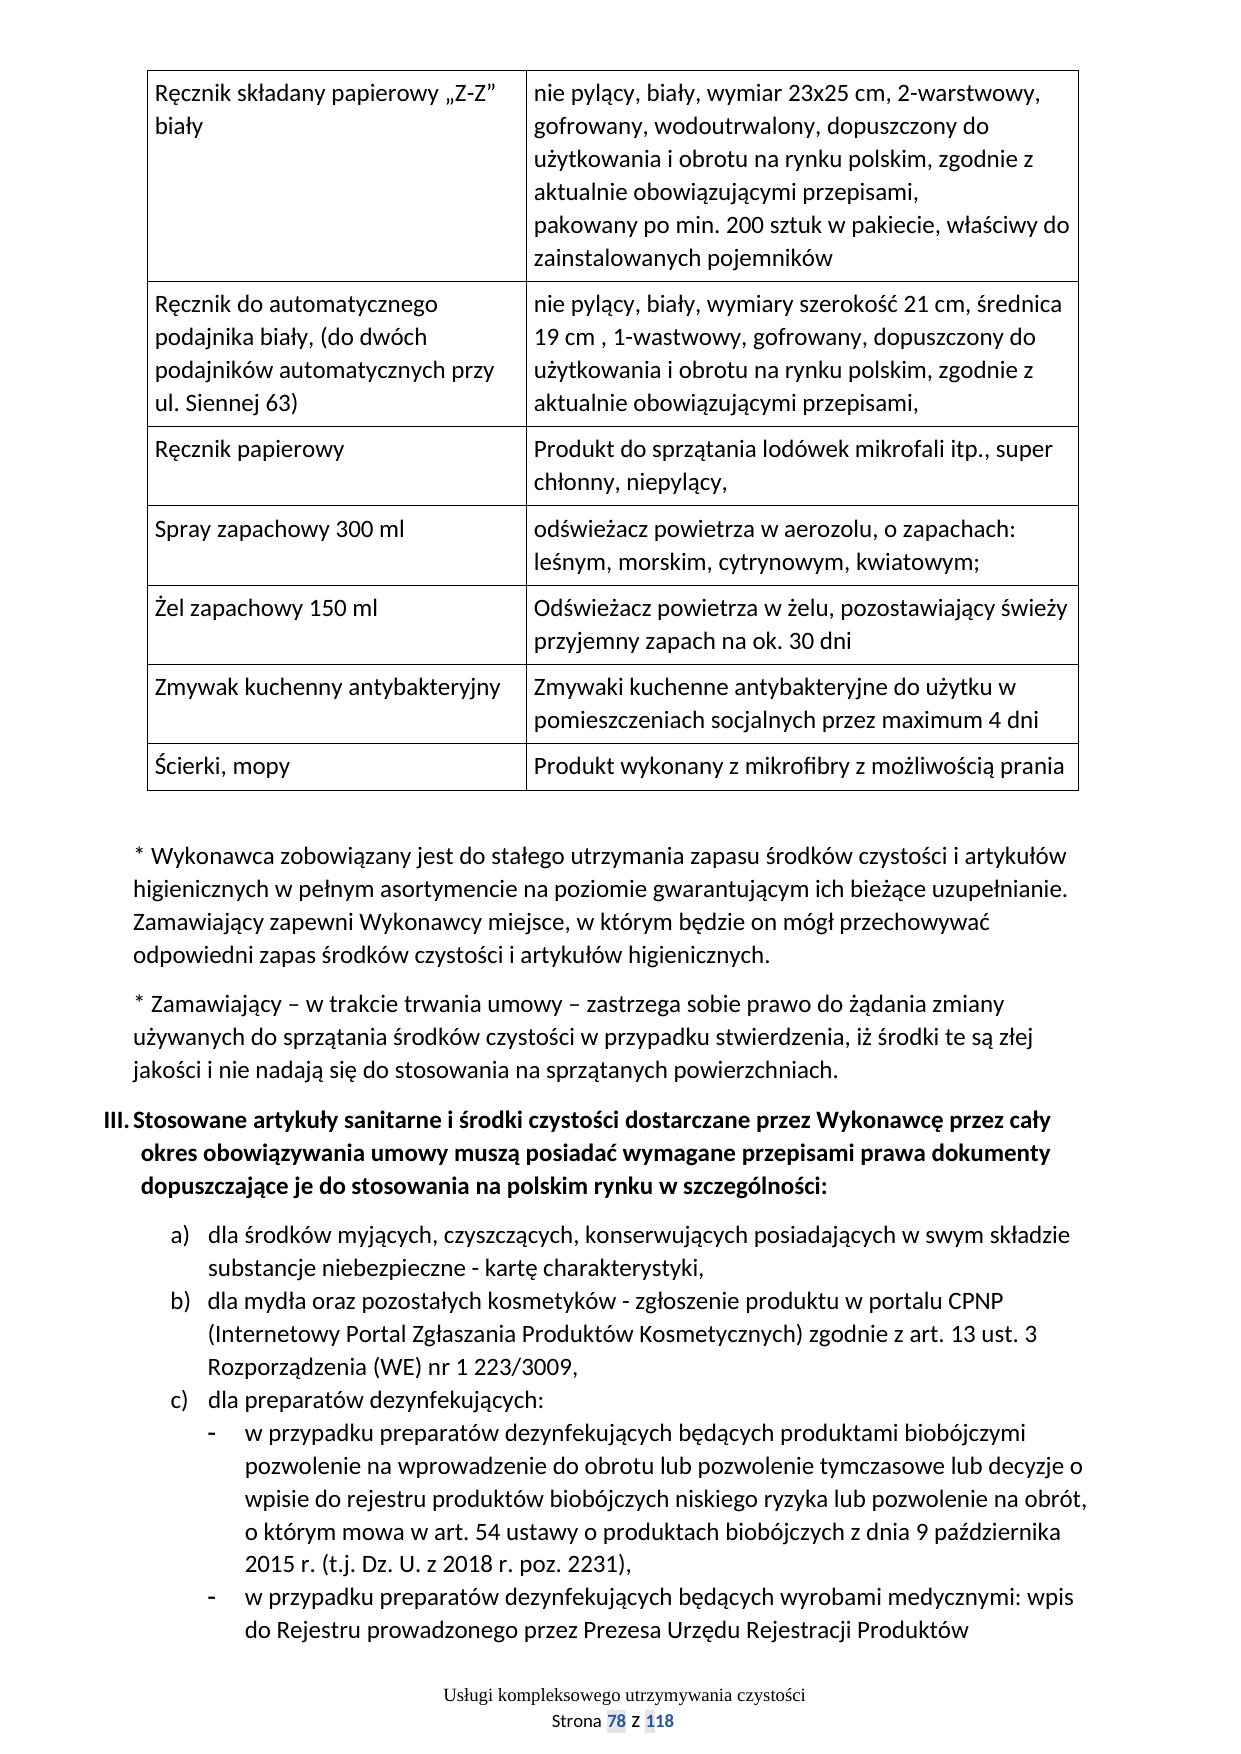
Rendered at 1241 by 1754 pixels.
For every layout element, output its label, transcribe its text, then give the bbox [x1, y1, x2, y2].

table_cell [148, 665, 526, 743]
text * Wykonawca zobowiązany jest do stałego utrzymania zapasu środków czystości i artykułów higienicznych w pełnym asortymencie na poziomie gwarantującym ich bieżące uzupełnianie. Zamawiający zapewni Wykonawcy miejsce, w którym będzie on mógł przechowywać odpowiedni zapas środków czystości i artykułów higienicznych. [133, 840, 1093, 969]
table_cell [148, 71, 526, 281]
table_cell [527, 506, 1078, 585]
list dla środków myjących, czyszczących, konserwujących posiadających w swym składzie substancje niebezpieczne - kartę charakterystyki, [170, 1219, 1093, 1283]
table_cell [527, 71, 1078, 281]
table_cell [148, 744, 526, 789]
list Stosowane artykuły sanitarne i środki czystości dostarczane przez Wykonawcę przez cały okres obowiązywania umowy muszą posiadać wymagane przepisami prawa dokumenty dopuszczające je do stosowania na polskim rynku w szczególności: [103, 1104, 1093, 1200]
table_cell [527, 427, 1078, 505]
list dla preparatów dezynfekujących: [170, 1384, 1093, 1414]
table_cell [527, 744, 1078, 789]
list w przypadku preparatów dezynfekujących będących produktami biobójczymi pozwolenie na wprowadzenie do obrotu lub pozwolenie tymczasowe lub decyzje o wpisie do rejestru produktów biobójczych niskiego ryzyka lub pozwolenie na obrót, o którym mowa w art. 54 ustawy o produktach biobójczych z dnia 9 października 2015 r. (t.j. Dz. U. z 2018 r. poz. 2231), [207, 1417, 1093, 1579]
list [207, 1581, 1093, 1645]
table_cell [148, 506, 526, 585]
list dla mydła oraz pozostałych kosmetyków - zgłoszenie produktu w portalu CPNP (Internetowy Portal Zgłaszania Produktów Kosmetycznych) zgodnie z art. 13 ust. 3 Rozporządzenia (WE) nr 1 223/3009, [170, 1285, 1093, 1382]
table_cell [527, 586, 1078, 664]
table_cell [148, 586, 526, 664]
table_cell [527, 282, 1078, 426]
text * Zamawiający – w trakcie trwania umowy – zastrzega sobie prawo do żądania zmiany używanych do sprzątania środków czystości w przypadku stwierdzenia, iż środki te są złej jakości i nie nadają się do stosowania na sprzątanych powierzchniach. [133, 988, 1093, 1085]
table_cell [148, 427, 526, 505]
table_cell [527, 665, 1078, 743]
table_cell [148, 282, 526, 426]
